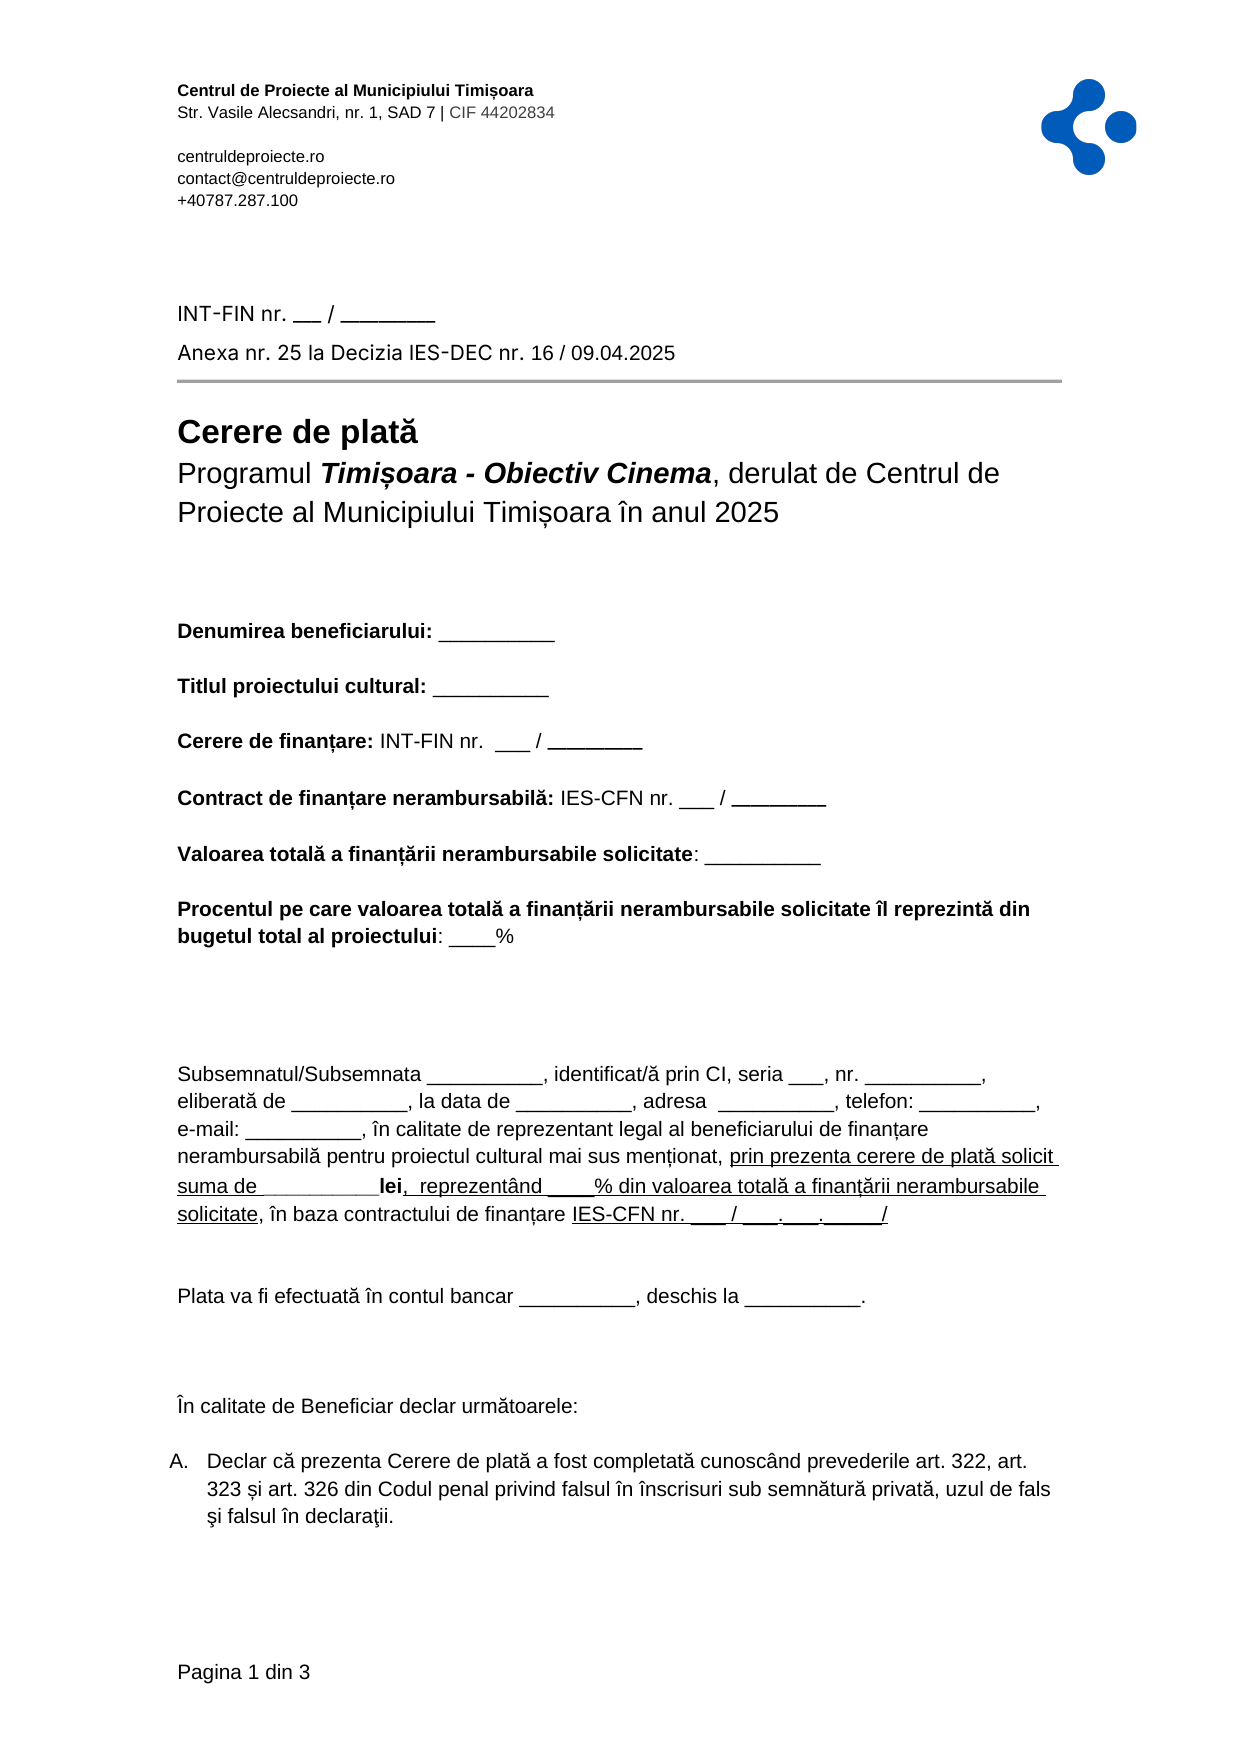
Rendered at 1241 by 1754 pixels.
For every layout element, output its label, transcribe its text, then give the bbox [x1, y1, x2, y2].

text Titlul proiectului cultural: __________ [177, 673, 1047, 697]
text Programul Timișoara - Obiectiv Cinema, derulat de Centrul de Proiecte al Municipiului Timișoara în anul 2025 [177, 456, 1047, 528]
text INT-FIN nr. ___ / __________ [177, 301, 1047, 326]
list Declar că prezenta Cerere de plată a fost completată cunoscând prevederile art. 322, art. 323 și art. 326 din Codul penal privind falsul în înscrisuri sub semnătură privată, uzul de fals şi falsul în declaraţii. [169, 1449, 1062, 1528]
text Anexa nr. 25 la Decizia IES-DEC nr. 16 / 09.04.2025 [216, 340, 1062, 366]
text Denumirea beneficiarului: __________ [177, 618, 1047, 642]
text Contract de finanțare nerambursabilă: IES-CFN nr. ___ / __________ [177, 785, 1047, 810]
text Cerere de finanțare: INT-FIN nr. ___ / __________ [177, 728, 1047, 754]
text Cerere de plată [177, 412, 1047, 450]
picture [1041, 79, 1137, 175]
text Procentul pe care valoarea totală a finanțării nerambursabile solicitate îl reprezintă din bugetul total al proiectului: ____% [177, 896, 1047, 948]
text În calitate de Beneficiar declar următoarele: [177, 1394, 1062, 1418]
text Plata va fi efectuată în contul bancar __________, deschis la __________. [177, 1284, 1062, 1308]
text Subsemnatul/Subsemnata __________, identificat/ă prin CI, seria ___, nr. __________, eliberată de __________, la data de __________, adresa __________, telefon: __________, e-mail: __________, în calitate de reprezentant legal al beneficiarului de finanțare nerambursabilă pentru proiectul cultural mai sus menționat, prin prezenta cerere de plată solicit suma de __________lei, reprezentând ____% din valoarea totală a finanțării nerambursabile solicitate, în baza contractului de finanțare IES-CFN nr. ___ / ___.___._____/ [177, 1061, 1062, 1226]
text Valoarea totală a finanțării nerambursabile solicitate: __________ [177, 841, 1047, 865]
